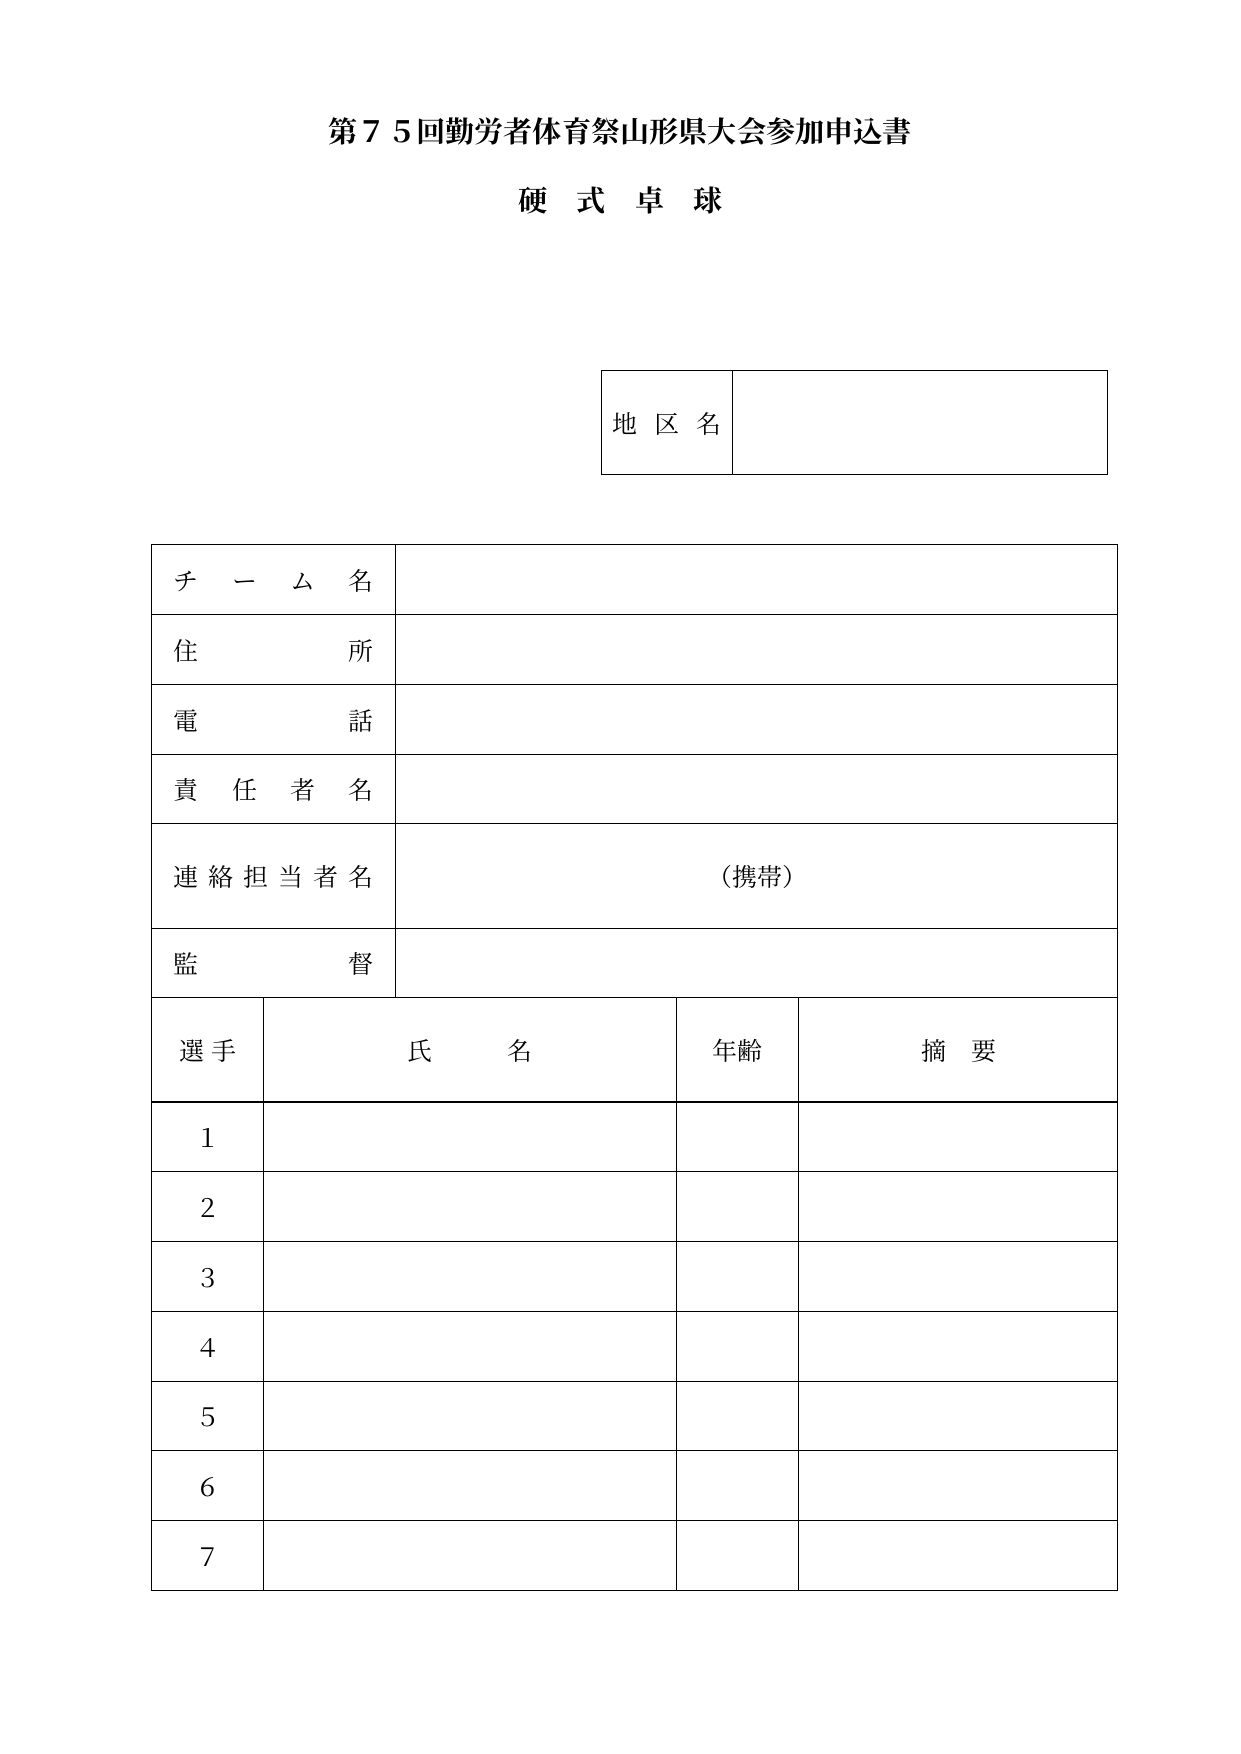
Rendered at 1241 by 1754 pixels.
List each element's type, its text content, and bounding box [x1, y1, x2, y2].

table_cell 責任者名 [152, 755, 395, 823]
table_cell 監督 [152, 929, 395, 997]
text 第７５回勤労者体育祭山形県大会参加申込書 [177, 95, 1063, 164]
table_cell [677, 1172, 798, 1241]
table_cell [677, 1312, 798, 1381]
table_cell 選 手 [152, 998, 263, 1101]
table_cell [396, 615, 1117, 684]
table_cell [677, 1382, 798, 1450]
table_cell （携帯） [396, 824, 1117, 927]
table_header [733, 371, 1107, 474]
table_cell [264, 1312, 676, 1381]
table_cell [264, 1103, 676, 1171]
table_cell ２ [152, 1172, 263, 1241]
table_header 地区名 [602, 371, 732, 474]
table_header チーム名 [152, 545, 395, 614]
table_cell [264, 1382, 676, 1450]
table_cell ５ [152, 1382, 263, 1450]
table_cell [396, 685, 1117, 753]
table_cell ７ [152, 1521, 263, 1590]
table_cell 年齢 [677, 998, 798, 1101]
table_cell [264, 1242, 676, 1311]
table_cell [264, 1172, 676, 1241]
table_cell [799, 1172, 1117, 1241]
text 硬 式 卓 球 [177, 164, 1063, 233]
table_cell [799, 1521, 1117, 1590]
table_cell 連絡担当者名 [152, 824, 395, 927]
table_cell [799, 1382, 1117, 1450]
table_cell ４ [152, 1312, 263, 1381]
table_cell １ [152, 1103, 263, 1171]
table_cell [799, 1451, 1117, 1520]
table_cell [799, 1103, 1117, 1171]
table_cell [264, 1451, 676, 1520]
table_cell [264, 1521, 676, 1590]
table_cell 摘 要 [799, 998, 1117, 1101]
table_cell [799, 1242, 1117, 1311]
table_cell [799, 1312, 1117, 1381]
table_cell [396, 929, 1117, 997]
table_header [396, 545, 1117, 614]
table_cell [677, 1521, 798, 1590]
table_cell 電話 [152, 685, 395, 753]
table_cell [677, 1103, 798, 1171]
table_cell [396, 755, 1117, 823]
table_cell 氏 名 [264, 998, 676, 1101]
table_cell ６ [152, 1451, 263, 1520]
table_cell 住所 [152, 615, 395, 684]
table_cell [677, 1451, 798, 1520]
table_cell [677, 1242, 798, 1311]
table_cell ３ [152, 1242, 263, 1311]
